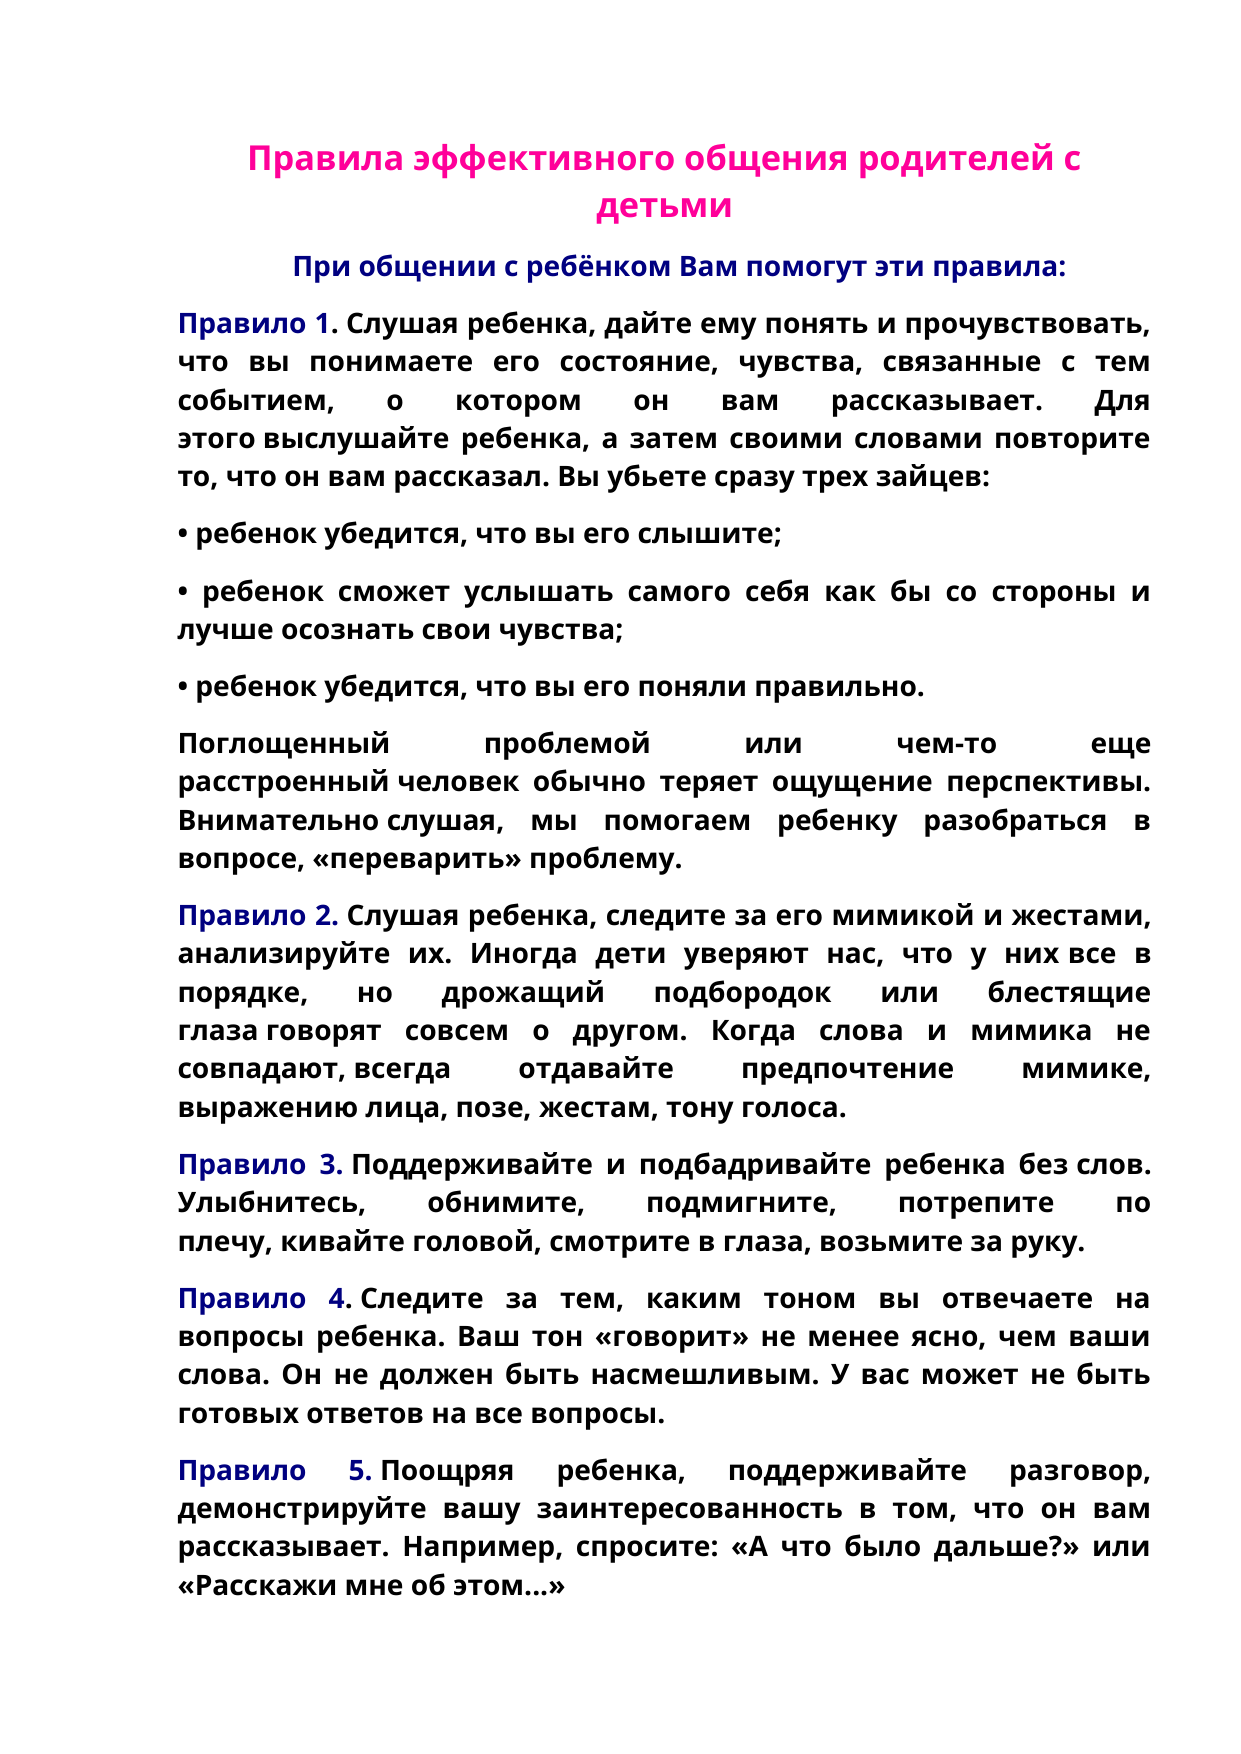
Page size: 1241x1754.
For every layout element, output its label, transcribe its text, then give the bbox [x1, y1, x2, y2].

text При общении с ребёнком Вам помогут эти правила: [234, 246, 1152, 284]
text Поглощенный проблемой или чем-то еще расстроенный человек обычно теряет ощущение перспективы. Внимательно слушая, мы помогаем ребенку разобраться в вопросе, «переварить» проблему. [177, 723, 1152, 877]
text • ребенок убедится, что вы его поняли правильно. [177, 666, 1152, 704]
text Правило 2. Слушая ребенка, следите за его мимикой и жестами, анализируйте их. Иногда дети уверяют нас, что у них все в порядке, но дрожащий подбородок или блестящие глаза говорят совсем о другом. Когда слова и мимика не совпадают, всегда отдавайте предпочтение мимике, выражению лица, позе, жестам, тону голоса. [177, 895, 1152, 1125]
text Правила эффективного общения родителей с детьми [177, 134, 1152, 227]
text • ребенок сможет услышать самого себя как бы со стороны и лучше осознать свои чувства; [177, 571, 1152, 647]
text Правило 4. Следите за тем, каким тоном вы отвечаете на вопросы ребенка. Ваш тон «говорит» не менее ясно, чем ваши слова. Он не должен быть насмешливым. У вас может не быть готовых ответов на все вопросы. [177, 1278, 1152, 1431]
text Правило 1. Слушая ребенка, дайте ему понять и прочувствовать, что вы понимаете его состояние, чувства, связанные с тем событием, о котором он вам рассказывает. Для этого выслушайте ребенка, а затем своими словами повторите то, что он вам рассказал. Вы убьете сразу трех зайцев: [177, 303, 1152, 495]
text Правило 3. Поддерживайте и подбадривайте ребенка без слов. Улыбнитесь, обнимите, подмигните, потрепите по плечу, кивайте головой, смотрите в глаза, возьмите за руку. [177, 1144, 1152, 1259]
text • ребенок убедится, что вы его слышите; [177, 514, 1152, 552]
text Правило 5. Поощряя ребенка, поддерживайте разговор, демонстрируйте вашу заинтересованность в том, что он вам рассказывает. Например, спросите: «А что было дальше?» или «Расскажи мне об этом...» [177, 1450, 1152, 1603]
